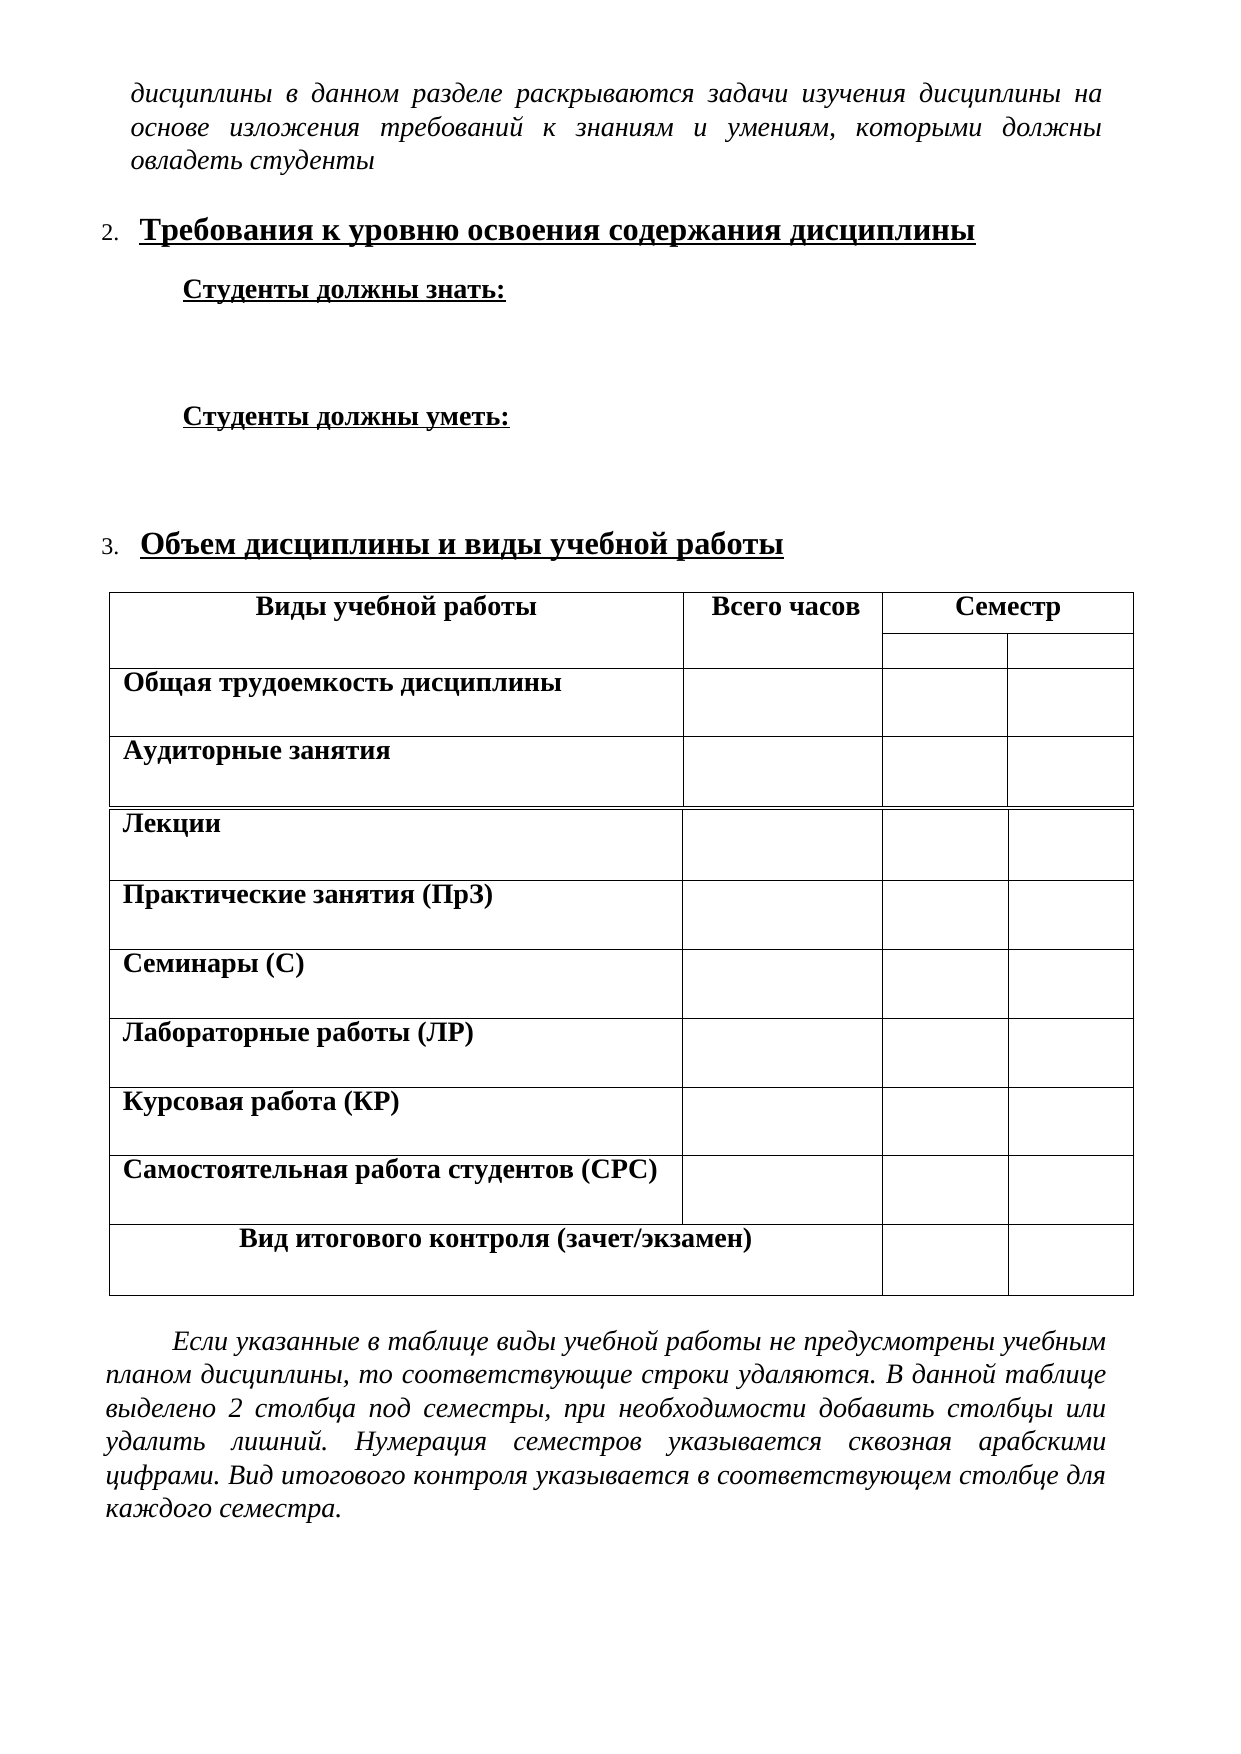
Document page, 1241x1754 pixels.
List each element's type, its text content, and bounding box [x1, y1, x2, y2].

table_cell [1009, 1156, 1133, 1224]
table_cell [883, 1156, 1008, 1224]
table_cell [683, 1156, 882, 1224]
text Студенты должны знать: [182, 276, 1148, 304]
table_cell [883, 634, 1007, 668]
table_cell [883, 669, 1007, 736]
table_cell [1008, 737, 1133, 806]
table_cell [883, 1019, 1008, 1087]
list Объем дисциплины и виды учебной работы [101, 529, 1148, 561]
table_header [683, 810, 882, 880]
table_cell [1008, 669, 1133, 736]
table_cell [1009, 881, 1133, 949]
table_cell [1009, 1088, 1133, 1155]
table_header Лекции [110, 810, 682, 880]
table_header [1009, 810, 1133, 880]
table_cell [1008, 634, 1133, 668]
table_cell [883, 737, 1007, 806]
table_cell [883, 881, 1008, 949]
table_cell Практические занятия (ПрЗ) [110, 881, 682, 949]
table_cell Аудиторные занятия [110, 737, 683, 806]
table_cell [883, 1225, 1008, 1295]
table_header Виды учебной работы [110, 593, 683, 668]
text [130, 76, 1106, 176]
table_cell [684, 669, 882, 736]
table_header [883, 810, 1008, 880]
table_cell [683, 950, 882, 1018]
text Студенты должны уметь: [182, 402, 1148, 431]
table_cell [683, 881, 882, 949]
list Требования к уровню освоения содержания дисциплины [101, 215, 1148, 247]
table_cell Семинары (С) [110, 950, 682, 1018]
table_cell Курсовая работа (КР) [110, 1088, 682, 1155]
table_cell [883, 1088, 1008, 1155]
text Если указанные в таблице виды учебной работы не предусмотрены учебным планом дисциплины, то соответствующие строки удаляются. В данной таблице выделено 2 столбца под семестры, при необходимости добавить столбцы или удалить лишний. Нумерация семестров указывается сквозная арабскими цифрами. Вид итогового контроля указывается в соответствующем столбце для каждого семестра. [105, 1323, 1110, 1524]
table_cell [1009, 950, 1133, 1018]
table_cell [883, 950, 1008, 1018]
table_cell [683, 1019, 882, 1087]
table_cell [684, 737, 882, 806]
table_header Всего часов [684, 593, 882, 668]
table_cell Вид итогового контроля (зачет/экзамен) [110, 1225, 882, 1295]
table_header Семестр [883, 593, 1133, 633]
table_cell [683, 1088, 882, 1155]
table_cell Общая трудоемкость дисциплины [110, 669, 683, 736]
table_cell [1009, 1019, 1133, 1087]
table_cell [1009, 1225, 1133, 1295]
table_cell Самостоятельная работа студентов (СРС) [110, 1156, 682, 1224]
table_cell Лабораторные работы (ЛР) [110, 1019, 682, 1087]
